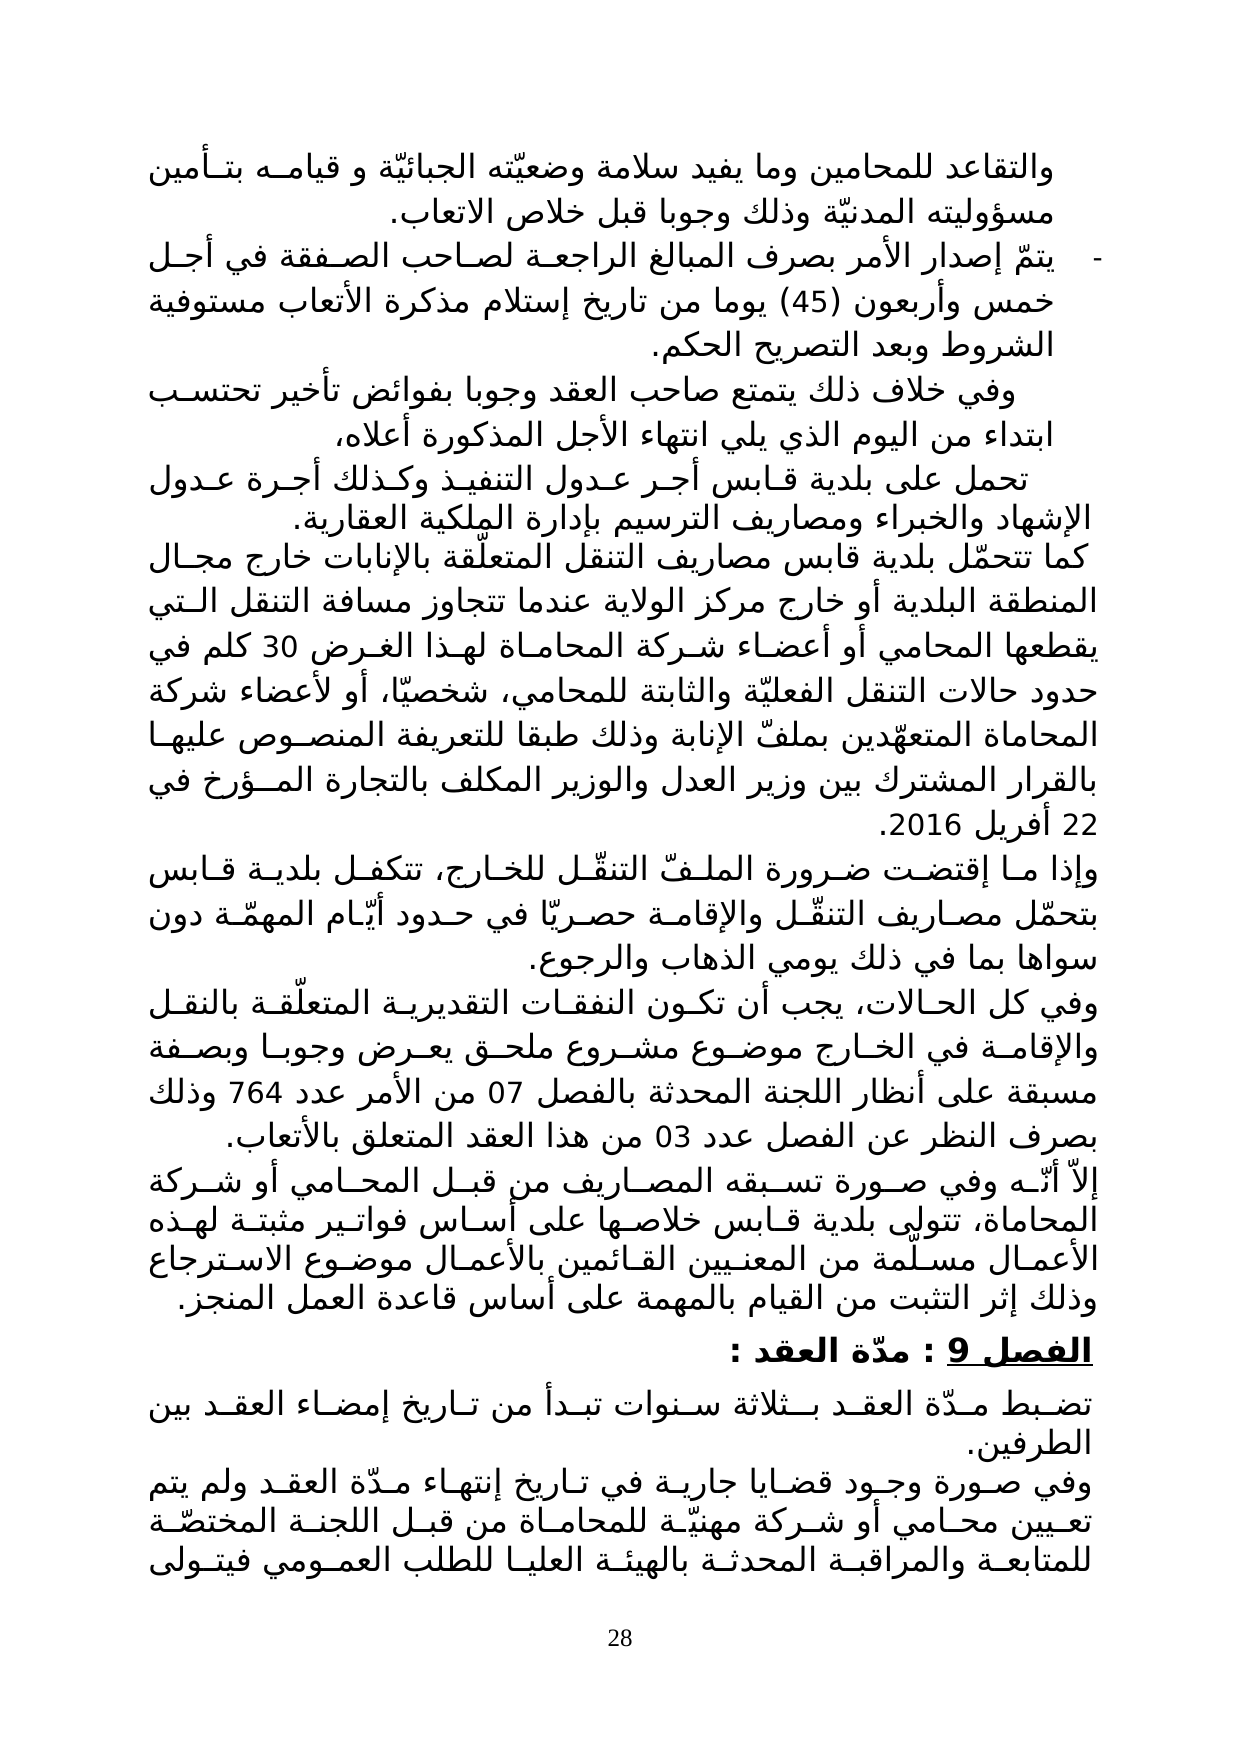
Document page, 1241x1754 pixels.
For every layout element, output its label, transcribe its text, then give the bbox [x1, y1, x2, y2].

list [148, 148, 1093, 231]
text تحمل على بلدية قابس أجر عدول التنفيذ وكذلك أجرة عدول الإشهاد والخبراء ومصاريف الترسيم بإدارة الملكية العقارية. [148, 460, 1093, 537]
text الفصل 9 : مدّة العقد : [148, 1331, 1093, 1370]
text إلاّ أنّه وفي صورة تسبقه المصاريف من قبل المحامي أو شركة المحاماة، تتولى بلدية قابس خلاصها على أساس فواتير مثبتة لهذه الأعمال مسلّمة من المعنيين القائمين بالأعمال موضوع الاسترجاع وذلك إثر التثبت من القيام بالمهمة على أساس قاعدة العمل المنجز. [148, 1162, 1099, 1317]
text وفي كل الحالات، يجب أن تكون النفقات التقديرية المتعلّقة بالنقل والإقامة في الخارج موضوع مشروع ملحق يعرض وجوبا وبصفة مسبقة على أنظار اللجنة المحدثة بالفصل 07 من الأمر عدد 764 وذلك بصرف النظر عن الفصل عدد 03 من هذا العقد المتعلق بالأتعاب. [148, 983, 1099, 1156]
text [148, 1462, 1093, 1579]
text تضبط مدّة العقد بـثلاثة سنوات تبدأ من تاريخ إمضاء العقد بين الطرفين. [148, 1384, 1093, 1462]
text كما تتحمّل بلدية قابس مصاريف التنقل المتعلّقة بالإنابات خارج مجال المنطقة البلدية أو خارج مركز الولاية عندما تتجاوز مسافة التنقل التي يقطعها المحامي أو أعضاء شركة المحاماة لهذا الغرض 30 كلم في حدود حالات التنقل الفعليّة والثابتة للمحامي، شخصيّا، أو لأعضاء شركة المحاماة المتعهّدين بملفّ الإنابة وذلك طبقا للتعريفة المنصوص عليها بالقرار المشترك بين وزير العدل والوزير المكلف بالتجارة المؤرخ في 22 أفريل 2016. [148, 537, 1099, 844]
text وإذا ما إقتضت ضرورة الملفّ التنقّل للخارج، تتكفل بلدية قابس بتحمّل مصاريف التنقّل والإقامة حصريّا في حدود أيّام المهمّة دون سواها بما في ذلك يومي الذهاب والرجوع. [148, 849, 1099, 977]
text وفي خلاف ذلك يتمتع صاحب العقد وجوبا بفوائض تأخير تحتسب ابتداء من اليوم الذي يلي انتهاء الأجل المذكورة أعلاه، [148, 371, 1055, 454]
list يتمّ إصدار الأمر بصرف المبالغ الراجعة لصاحب الصفقة في أجل خمس وأربعون (45) يوما من تاريخ إستلام مذكرة الأتعاب مستوفية الشروط وبعد التصريح الحكم. [148, 237, 1093, 365]
